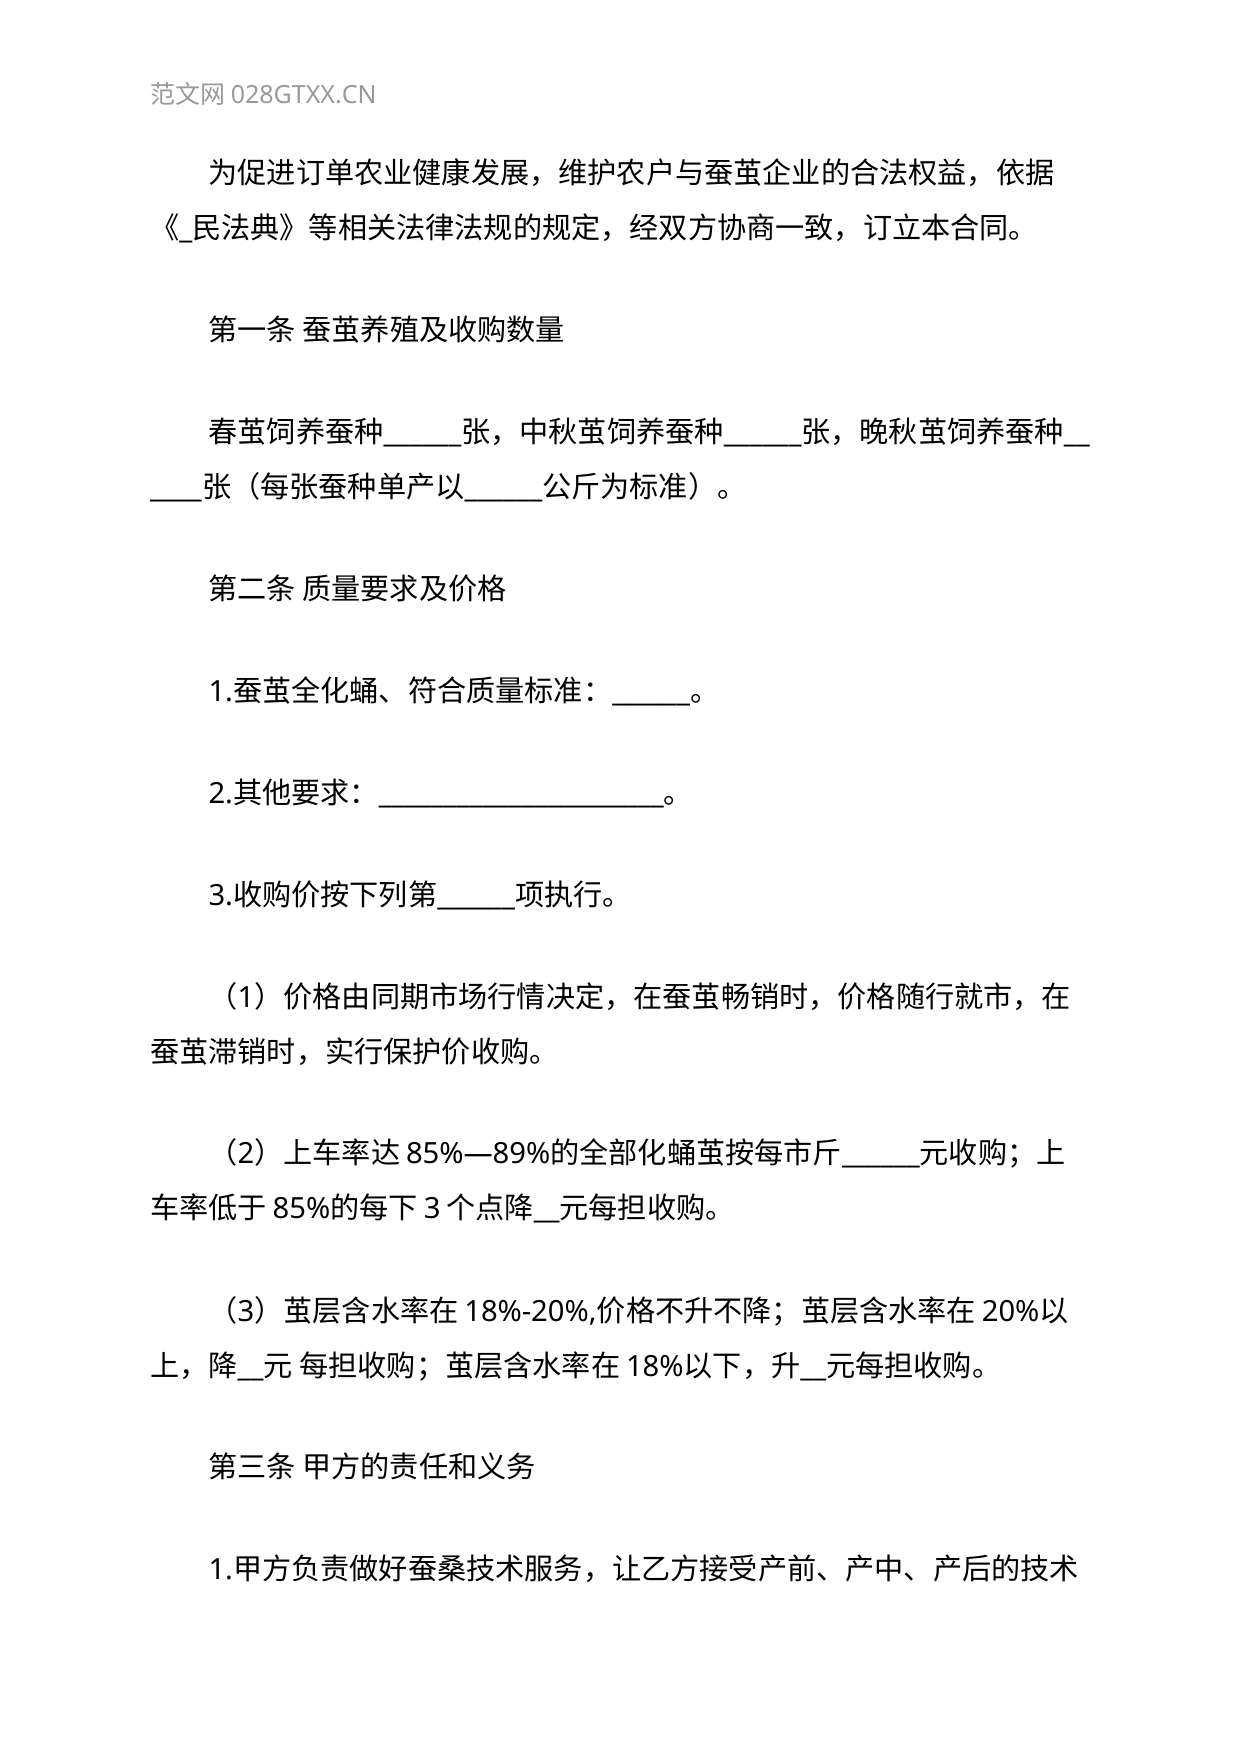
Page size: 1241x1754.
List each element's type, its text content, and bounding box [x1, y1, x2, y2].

text 第一条 蚕茧养殖及收购数量 [150, 307, 1090, 349]
text 3.收购价按下列第______项执行。 [150, 871, 1090, 914]
text （1）价格由同期市场行情决定，在蚕茧畅销时，价格随行就市，在蚕茧滞销时，实行保护价收购。 [150, 973, 1090, 1071]
text 第二条 质量要求及价格 [150, 566, 1090, 608]
text 第三条 甲方的责任和义务 [150, 1444, 1090, 1486]
text 1.蚕茧全化蛹、符合质量标准：______。 [150, 667, 1090, 710]
text 春茧饲养蚕种______张，中秋茧饲养蚕种______张，晚秋茧饲养蚕种______张（每张蚕种单产以______公斤为标准）。 [150, 409, 1090, 506]
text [150, 1546, 1090, 1588]
text （2）上车率达85%—89%的全部化蛹茧按每市斤______元收购；上车率低于85%的每下3个点降__元每担收购。 [150, 1130, 1090, 1227]
text 为促进订单农业健康发展，维护农户与蚕茧企业的合法权益，依据《_民法典》等相关法律法规的规定，经双方协商一致，订立本合同。 [150, 150, 1090, 247]
text 2.其他要求：______________________。 [150, 769, 1090, 812]
text （3）茧层含水率在18%-20%,价格不升不降；茧层含水率在20%以上，降__元 每担收购；茧层含水率在18%以下，升__元每担收购。 [150, 1287, 1090, 1384]
